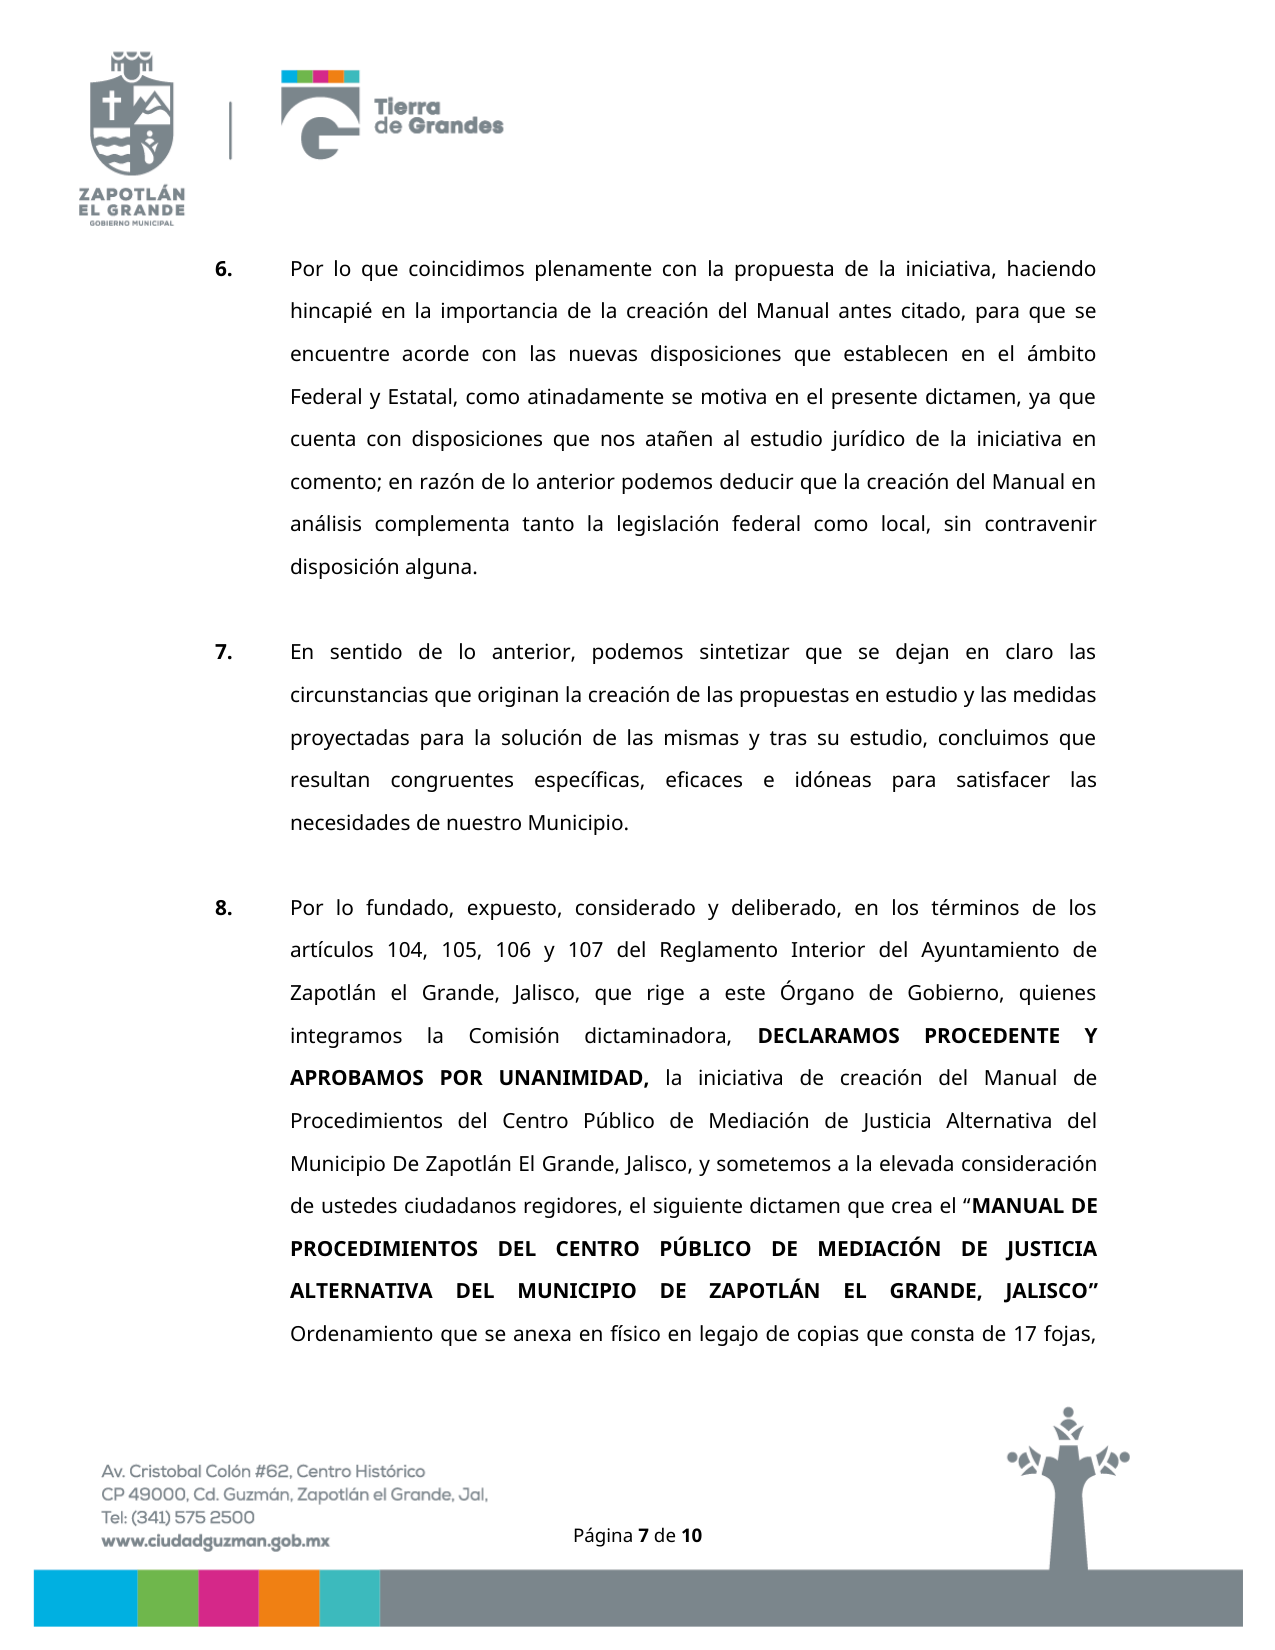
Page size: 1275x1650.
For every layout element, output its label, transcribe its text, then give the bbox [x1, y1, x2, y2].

list En sentido de lo anterior, podemos sintetizar que se dejan en claro las circunstancias que originan la creación de las propuestas en estudio y las medidas proyectadas para la solución de las mismas y tras su estudio, concluimos que resultan congruentes específicas, eficaces e idóneas para satisfacer las necesidades de nuestro Municipio. [215, 637, 1098, 836]
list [215, 893, 1098, 1347]
picture [3, 0, 1275, 1650]
list Por lo que coincidimos plenamente con la propuesta de la iniciativa, haciendo hincapié en la importancia de la creación del Manual antes citado, para que se encuentre acorde con las nuevas disposiciones que establecen en el ámbito Federal y Estatal, como atinadamente se motiva en el presente dictamen, ya que cuenta con disposiciones que nos atañen al estudio jurídico de la iniciativa en comento; en razón de lo anterior podemos deducir que la creación del Manual en análisis complementa tanto la legislación federal como local, sin contravenir disposición alguna. [215, 254, 1098, 581]
